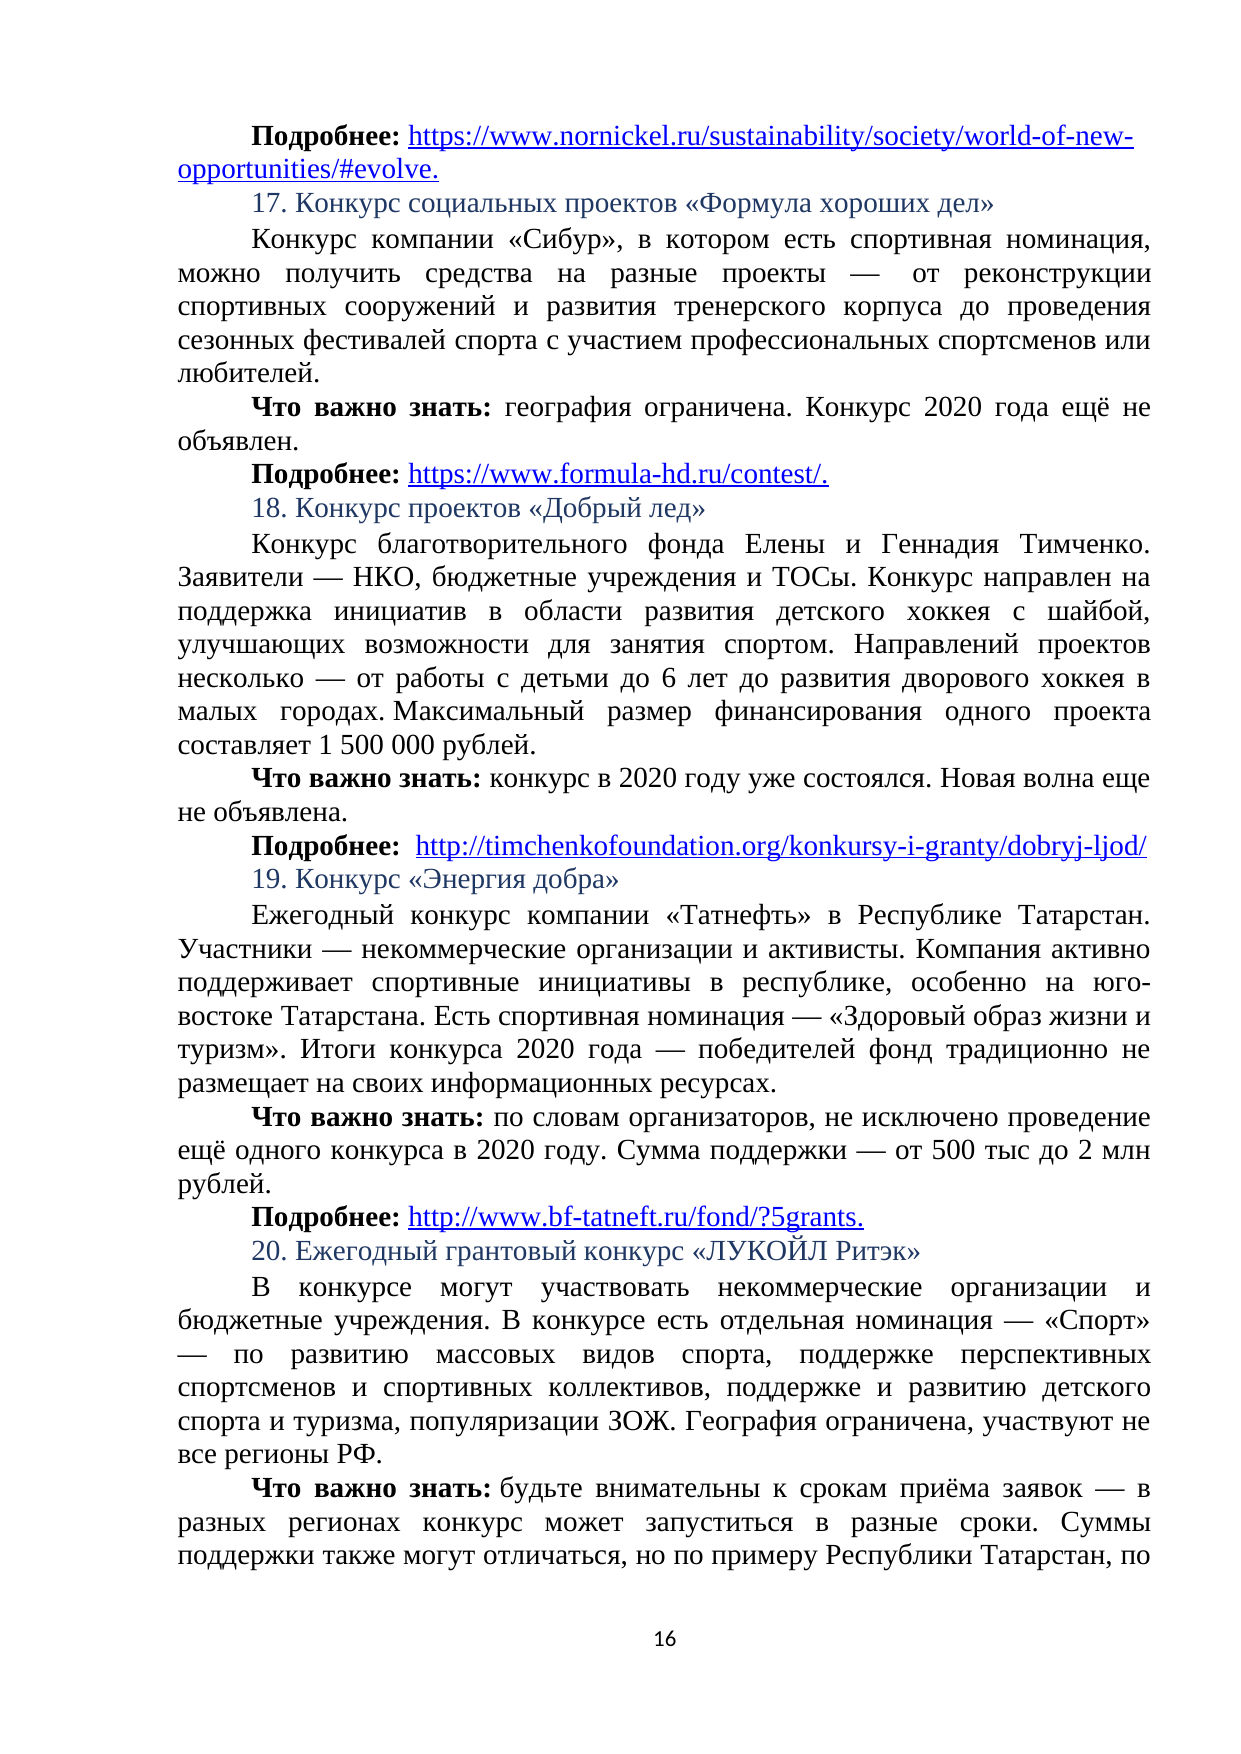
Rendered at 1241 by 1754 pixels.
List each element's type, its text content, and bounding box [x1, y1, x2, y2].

text Что важно знать: география ограничена. Конкурс 2020 года ещё не объявлен. [177, 389, 1152, 456]
subtitle 18. Конкурс проектов «Добрый лед» [177, 490, 1152, 523]
text Что важно знать: по словам организаторов, не исключено проведение ещё одного конкурса в 2020 году. Сумма поддержки — от 500 тыс до 2 млн рублей. [177, 1099, 1152, 1199]
text Что важно знать: конкурс в 2020 году уже состоялся. Новая волна еще не объявлена. [177, 761, 1152, 828]
text Подробнее: http://www.bf-tatneft.ru/fond/?5grants. [177, 1199, 1152, 1233]
text Подробнее: https://www.nornickel.ru/sustainability/society/world-of-new-opportunities/#evolve. [177, 118, 1152, 185]
text Ежегодный конкурс компании «Татнефть» в Республике Татарстан. Участники — некоммерческие организации и активисты. Компания активно поддерживает спортивные инициативы в республике, особенно на юго-востоке Татарстана. Есть спортивная номинация — «Здоровый образ жизни и туризм». Итоги конкурса 2020 года — победителей фонд традиционно не размещает на своих информационных ресурсах. [177, 897, 1152, 1099]
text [177, 1470, 1152, 1571]
text В конкурсе могут участвовать некоммерческие организации и бюджетные учреждения. В конкурсе есть отдельная номинация — «Спорт» — по развитию массовых видов спорта, поддержке перспективных спортсменов и спортивных коллективов, поддержке и развитию детского спорта и туризма, популяризации ЗОЖ. География ограничена, участвуют не все регионы РФ. [177, 1269, 1152, 1470]
subtitle 19. Конкурс «Энергия добра» [177, 861, 1152, 895]
subtitle 17. Конкурс социальных проектов «Формула хороших дел» [177, 185, 1152, 219]
subtitle 20. Ежегодный грантовый конкурс «ЛУКОЙЛ Ритэк» [177, 1233, 1152, 1266]
text Конкурс благотворительного фонда Елены и Геннадия Тимченко. Заявители — НКО, бюджетные учреждения и ТОСы. Конкурс направлен на поддержка инициатив в области развития детского хоккея с шайбой, улучшающих возможности для занятия спортом. Направлений проектов несколько — от работы с детьми до 6 лет до развития дворового хоккея в малых городах. Максимальный размер финансирования одного проекта составляет 1 500 000 рублей. [177, 526, 1152, 761]
text Подробнее: http://timchenkofoundation.org/konkursy-i-granty/dobryj-ljod/ [177, 828, 1152, 861]
text Подробнее: https://www.formula-hd.ru/contest/. [177, 456, 1152, 490]
text Конкурс компании «Сибур», в котором есть спортивная номинация, можно получить средства на разные проекты — от реконструкции спортивных сооружений и развития тренерского корпуса до проведения сезонных фестивалей спорта с участием профессиональных спортсменов или любителей. [177, 221, 1152, 389]
